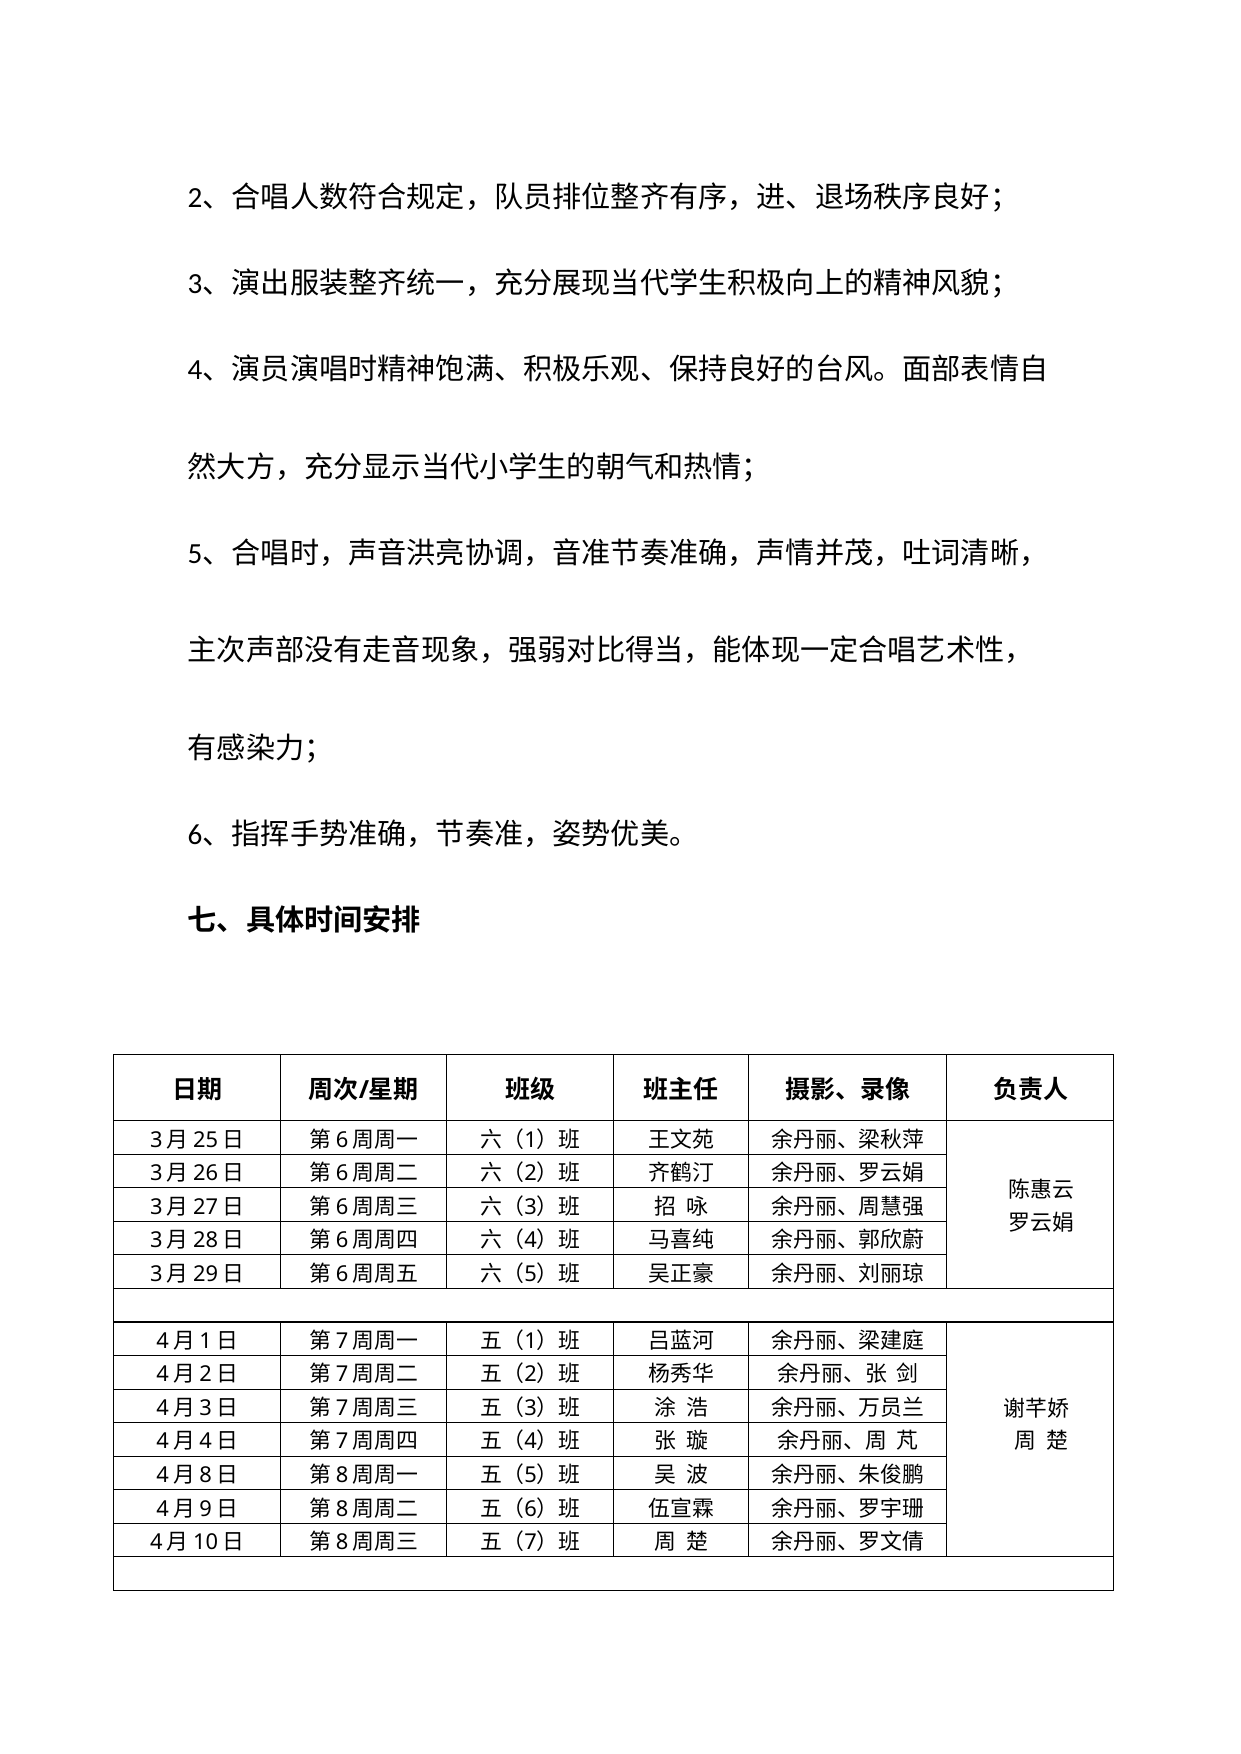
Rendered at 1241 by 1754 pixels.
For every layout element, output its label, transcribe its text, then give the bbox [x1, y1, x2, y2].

table_cell 涂 浩 [614, 1390, 748, 1422]
table_cell 第7周周三 [281, 1390, 446, 1422]
table_header 负责人 [947, 1055, 1113, 1120]
text 七、具体时间安排 [187, 885, 1053, 950]
table_cell 马喜纯 [614, 1222, 748, 1254]
table_cell 六（5）班 [447, 1255, 613, 1288]
table_cell 五（2）班 [447, 1356, 613, 1388]
table_cell 4月3日 [114, 1390, 280, 1422]
table_cell 五（3）班 [447, 1390, 613, 1422]
table_cell 3月28日 [114, 1222, 280, 1254]
text 3、演出服装整齐统一，充分展现当代学生积极向上的精神风貌； [187, 248, 1053, 313]
table_cell 余丹丽、刘丽琼 [749, 1255, 946, 1288]
table_cell 余丹丽、罗文倩 [749, 1524, 946, 1556]
table_cell 余丹丽、罗宇珊 [749, 1490, 946, 1523]
table_cell 六（2）班 [447, 1155, 613, 1187]
table_cell 余丹丽、朱俊鹏 [749, 1457, 946, 1489]
table_cell 六（1）班 [447, 1121, 613, 1154]
table_cell 张 璇 [614, 1423, 748, 1456]
table_cell 3月26日 [114, 1155, 280, 1187]
table_header 班主任 [614, 1055, 748, 1120]
table_cell 第6周周三 [281, 1188, 446, 1221]
table_cell 吴 波 [614, 1457, 748, 1489]
table_cell 第7周周四 [281, 1423, 446, 1456]
table_cell 五（7）班 [447, 1524, 613, 1556]
table_cell 五（6）班 [447, 1490, 613, 1523]
table_cell 余丹丽、梁秋萍 [749, 1121, 946, 1154]
table_cell [114, 1289, 1113, 1321]
table_cell 4月2日 [114, 1356, 280, 1388]
table_cell 第8周周一 [281, 1457, 446, 1489]
table_cell 4月10日 [114, 1524, 280, 1556]
table_cell 余丹丽、罗云娟 [749, 1155, 946, 1187]
table_header 摄影、录像 [749, 1055, 946, 1120]
table_cell 第6周周二 [281, 1155, 446, 1187]
table_cell 第7周周二 [281, 1356, 446, 1388]
table_cell 第8周周二 [281, 1490, 446, 1523]
table_cell 吴正豪 [614, 1255, 748, 1288]
table_cell 3月27日 [114, 1188, 280, 1221]
table_cell 陈惠云 罗云娟 [947, 1121, 1113, 1288]
table_header 日期 [114, 1055, 280, 1120]
table_cell 4月4日 [114, 1423, 280, 1456]
table_cell 五（4）班 [447, 1423, 613, 1456]
table_cell 余丹丽、梁建庭 [749, 1323, 946, 1355]
table_cell 五（5）班 [447, 1457, 613, 1489]
table_cell 伍宣霖 [614, 1490, 748, 1523]
table_cell 第6周周五 [281, 1255, 446, 1288]
table_cell 第6周周一 [281, 1121, 446, 1154]
text 2、合唱人数符合规定，队员排位整齐有序，进、退场秩序良好； [187, 162, 1053, 227]
table_header 周次/星期 [281, 1055, 446, 1120]
table_cell 余丹丽、周 芃 [749, 1423, 946, 1456]
table_cell 4月9日 [114, 1490, 280, 1523]
table_cell 齐鹤汀 [614, 1155, 748, 1187]
table_cell 五（1）班 [447, 1323, 613, 1355]
table_cell 3月25日 [114, 1121, 280, 1154]
table_cell 余丹丽、周慧强 [749, 1188, 946, 1221]
table_cell 招 咏 [614, 1188, 748, 1221]
text 4、演员演唱时精神饱满、积极乐观、保持良好的台风。面部表情自然大方，充分显示当代小学生的朝气和热情； [187, 334, 1053, 497]
table_cell 谢芊娇 周 楚 [947, 1323, 1113, 1556]
table_cell 4月8日 [114, 1457, 280, 1489]
table_cell 4月1日 [114, 1323, 280, 1355]
table_cell 王文苑 [614, 1121, 748, 1154]
table_cell 周 楚 [614, 1524, 748, 1556]
table_cell 杨秀华 [614, 1356, 748, 1388]
table_cell 第6周周四 [281, 1222, 446, 1254]
table_cell 3月29日 [114, 1255, 280, 1288]
table_cell 六（3）班 [447, 1188, 613, 1221]
table_header 班级 [447, 1055, 613, 1120]
text 5、合唱时，声音洪亮协调，音准节奏准确，声情并茂，吐词清晰，主次声部没有走音现象，强弱对比得当，能体现一定合唱艺术性，有感染力； [187, 518, 1053, 778]
table_cell 六（4）班 [447, 1222, 613, 1254]
table_cell 第8周周三 [281, 1524, 446, 1556]
table_cell 吕蓝河 [614, 1323, 748, 1355]
table_cell 余丹丽、万员兰 [749, 1390, 946, 1422]
table_cell 第7周周一 [281, 1323, 446, 1355]
table_cell 余丹丽、张 剑 [749, 1356, 946, 1388]
text 6、指挥手势准确，节奏准，姿势优美。 [187, 799, 1053, 864]
table_cell [114, 1557, 1113, 1590]
table_cell 余丹丽、郭欣蔚 [749, 1222, 946, 1254]
